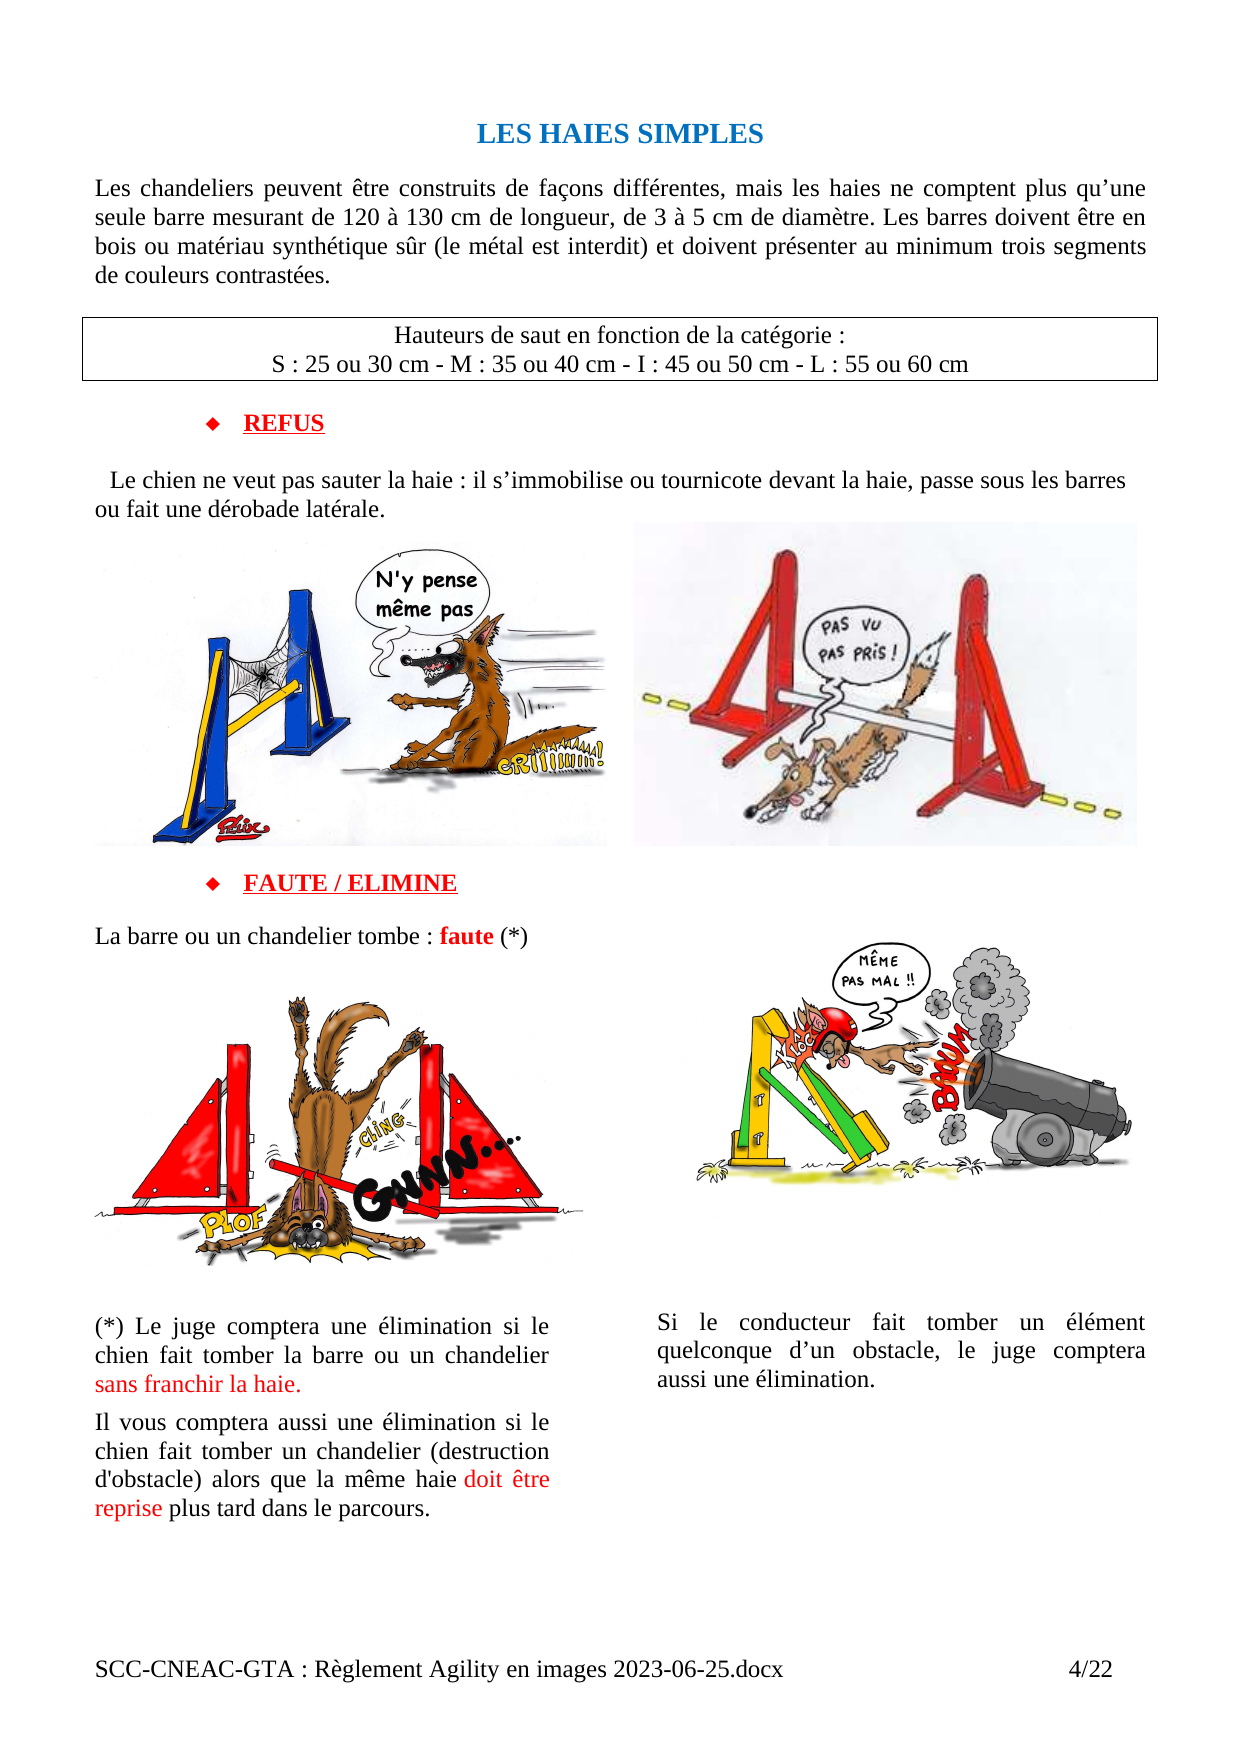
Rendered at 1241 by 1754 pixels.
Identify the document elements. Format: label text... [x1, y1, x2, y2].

picture [94, 542, 607, 846]
subtitle LES HAIES SIMPLES [378, 116, 862, 149]
text La barre ou un chandelier tombe : faute (*) [94, 921, 1184, 949]
subtitle FAUTE / ELIMINE [206, 868, 1184, 897]
text (*) Le juge comptera une élimination si le chien fait tomber la barre ou un chandelier sans franchir la haie. [94, 1311, 550, 1398]
subtitle REFUS [206, 408, 1184, 437]
text Le chien ne veut pas sauter la haie : il s’immobilise ou tournicote devant la haie, passe sous les barres ou fait une dérobade latérale. [94, 465, 1144, 523]
picture [633, 522, 1137, 846]
text Si le conducteur fait tomber un élément quelconque d’un obstacle, le juge comptera aussi une élimination. [657, 1307, 1146, 1393]
picture [94, 978, 584, 1266]
picture [664, 929, 1133, 1219]
text Il vous comptera aussi une élimination si le chien fait tomber un chandelier (destruction d'obstacle) alors que la même haie doit être reprise plus tard dans le parcours. [94, 1407, 550, 1522]
text Les chandeliers peuvent être construits de façons différentes, mais les haies ne comptent plus qu’une seule barre mesurant de 120 à 130 cm de longueur, de 3 à 5 cm de diamètre. Les barres doivent être en bois ou matériau synthétique sûr (le métal est interdit) et doivent présenter au minimum trois segments de couleurs contrastées. [94, 173, 1146, 288]
